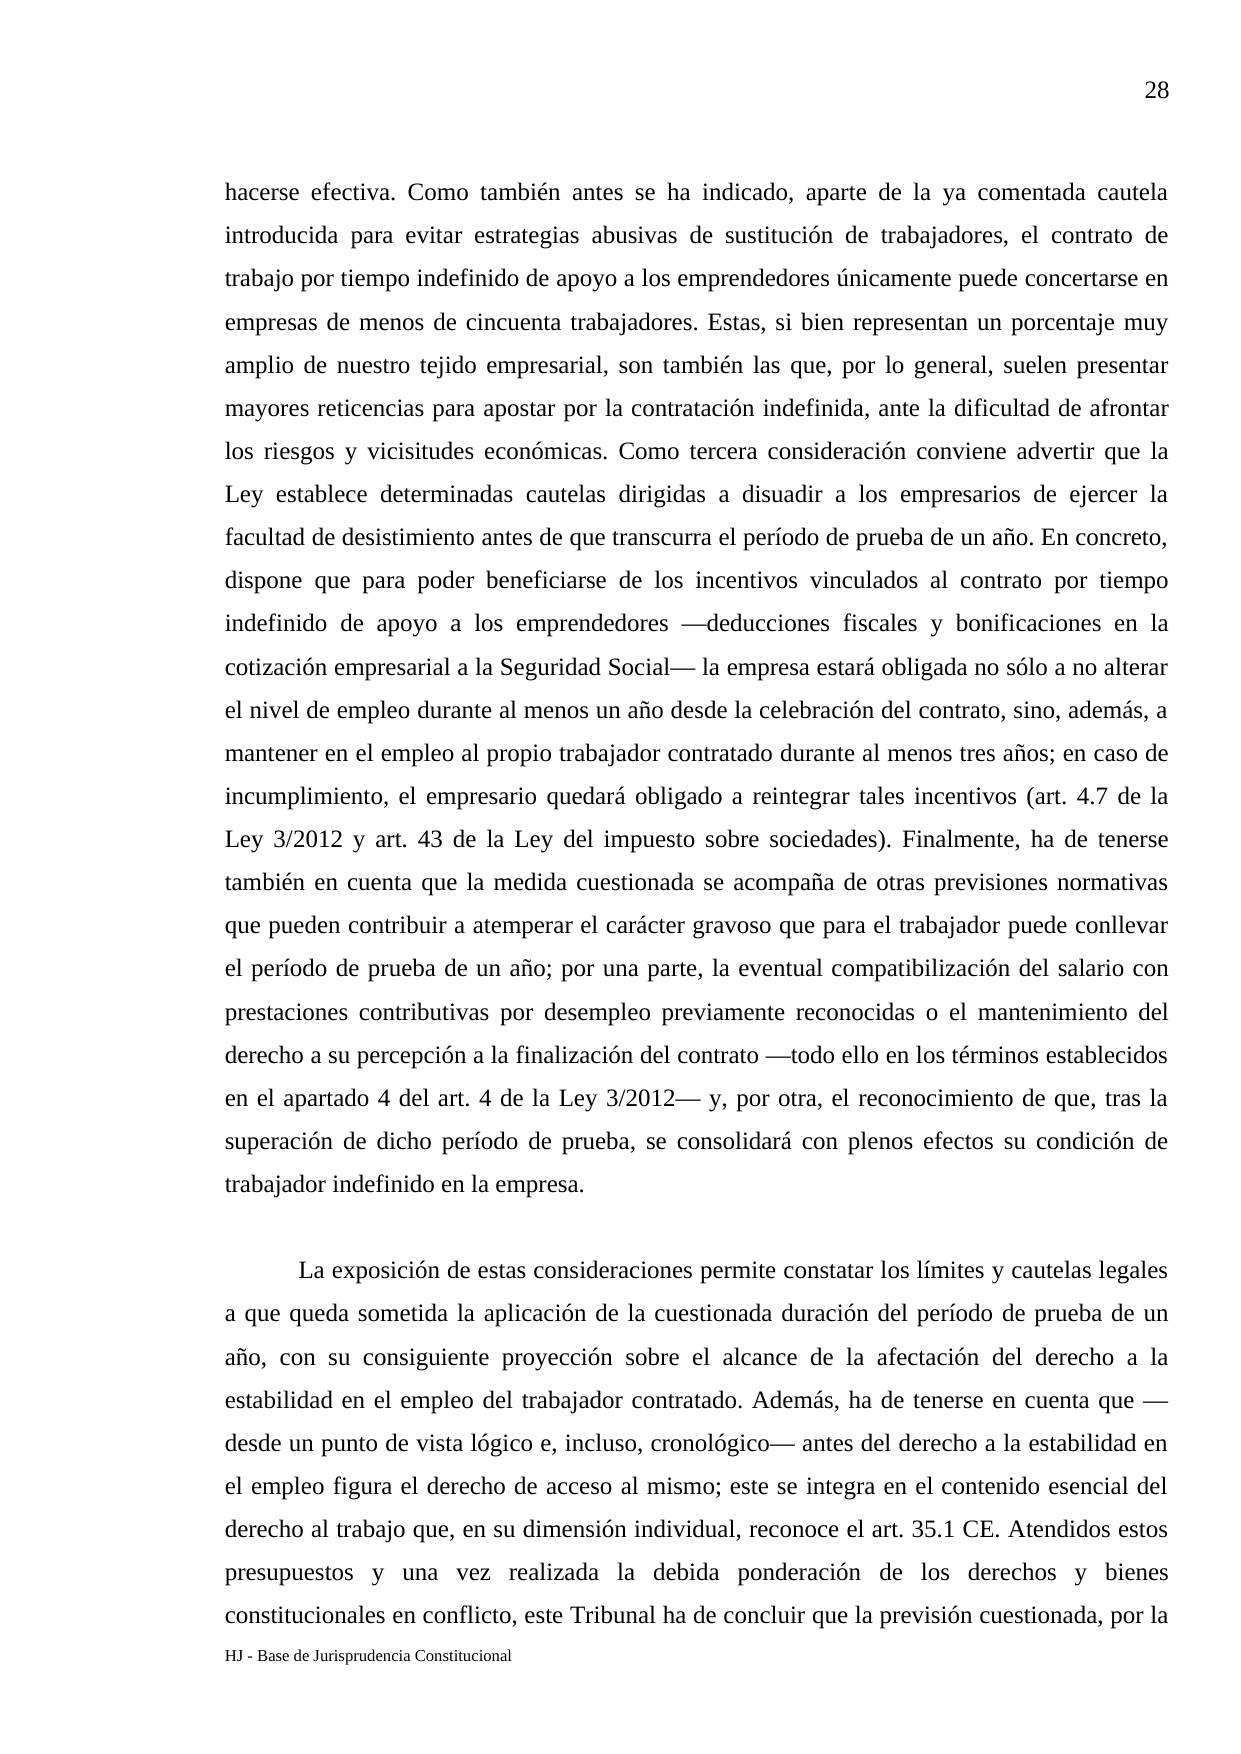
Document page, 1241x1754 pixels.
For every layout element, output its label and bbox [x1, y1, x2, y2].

text [224, 177, 1169, 1198]
text [224, 1255, 1169, 1629]
